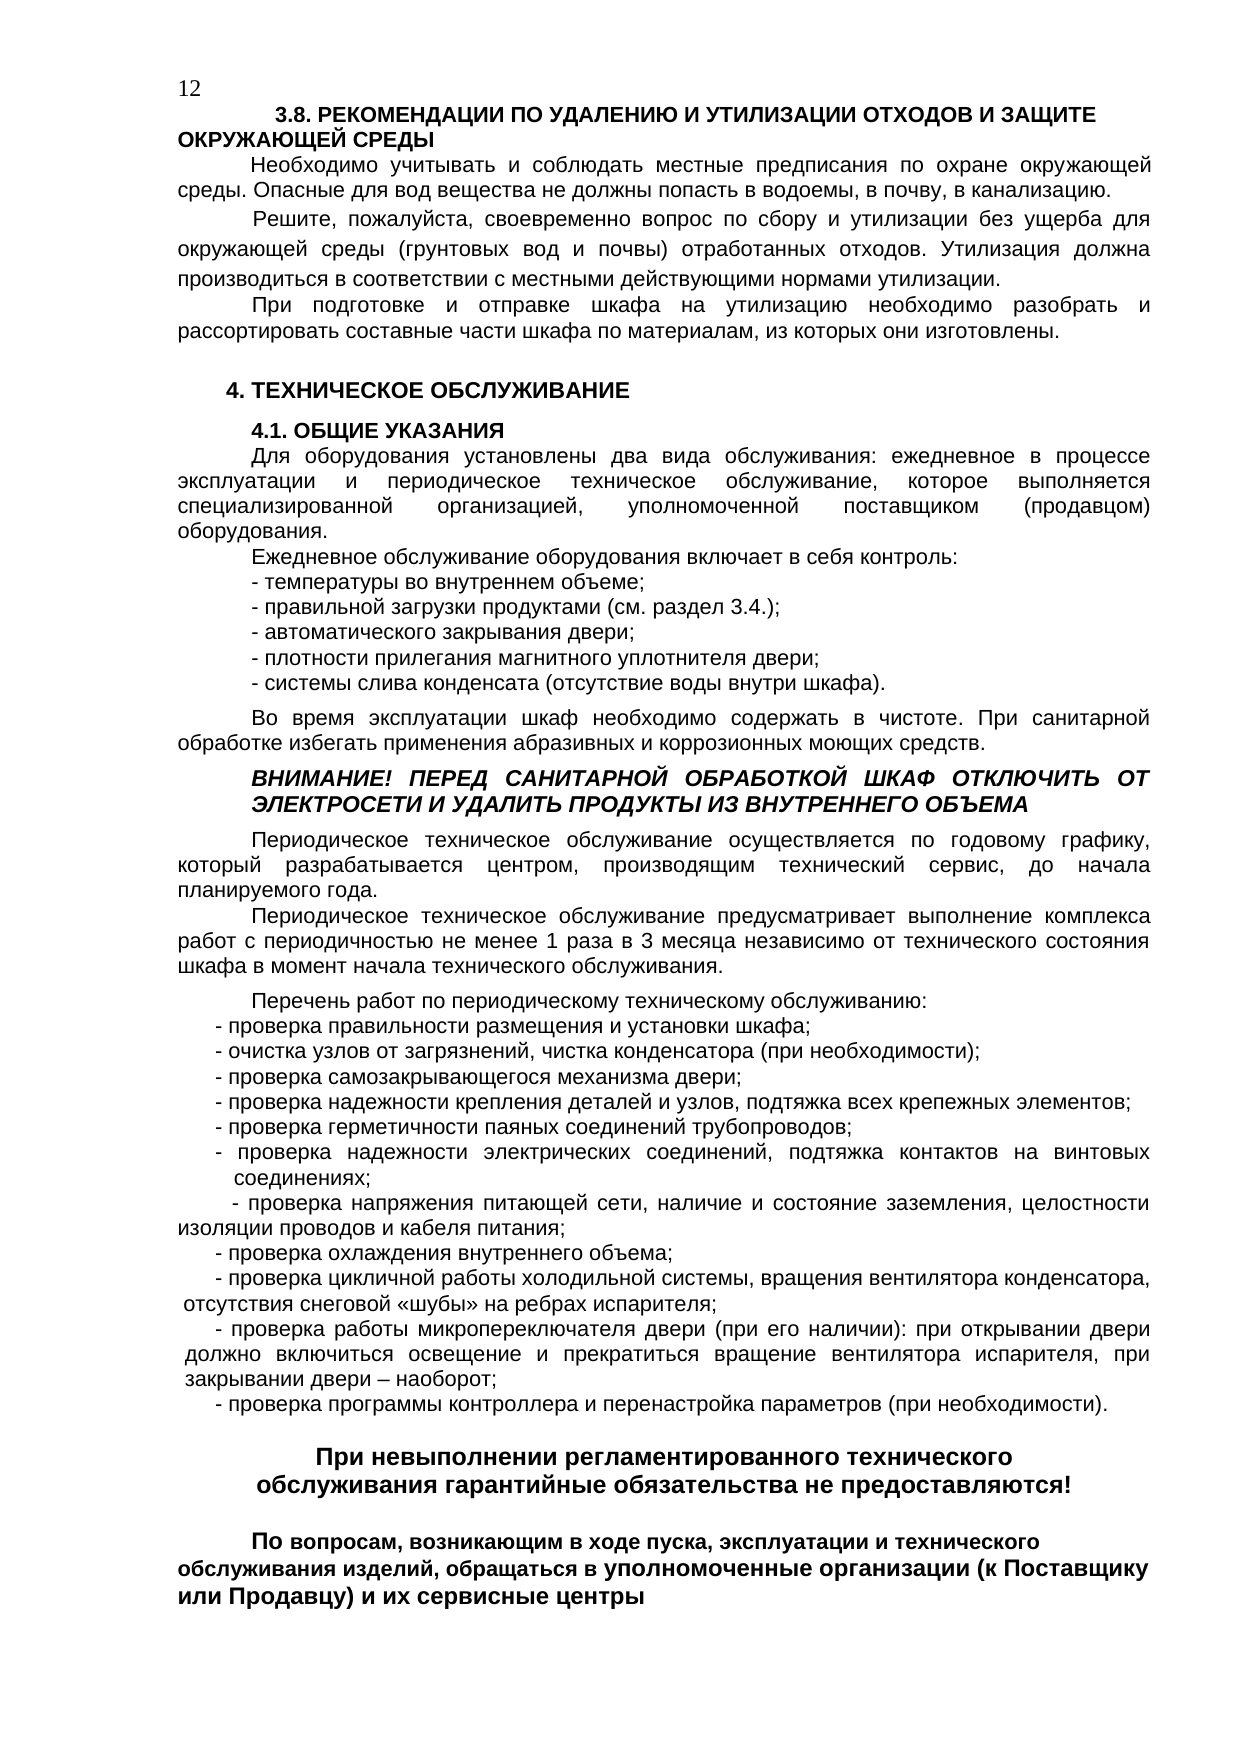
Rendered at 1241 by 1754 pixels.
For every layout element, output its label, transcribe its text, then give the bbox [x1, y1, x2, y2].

text Перечень работ по периодическому техническому обслуживанию: [177, 988, 1152, 1013]
text Ежедневное обслуживание оборудования включает в себя контроль: [177, 543, 1152, 569]
text - проверка охлаждения внутреннего объема; [215, 1240, 1152, 1265]
text - проверка программы контроллера и перенастройка параметров (при необходимости). [215, 1391, 1152, 1416]
text При подготовке и отправке шкафа на утилизацию необходимо разобрать и рассортировать составные части шкафа по материалам, из которых они изготовлены. [177, 292, 1152, 343]
text - проверка надежности электрических соединений, подтяжка контактов на винтовых соединениях; [215, 1139, 1152, 1189]
text Решите, пожалуйста, своевременно вопрос по сбору и утилизации без ущерба для окружающей среды (грунтовых вод и почвы) отработанных отходов. Утилизация должна производиться в соответствии с местными действующими нормами утилизации. [177, 202, 1152, 292]
text При невыполнении регламентированного технического [177, 1442, 1152, 1470]
text обслуживания гарантийные обязательства не предоставляются! [177, 1470, 1152, 1499]
text - автоматического закрывания двери; [177, 619, 1152, 644]
text Необходимо учитывать и соблюдать местные предписания по охране окружающей среды. Опасные для вод вещества не должны попасть в водоемы, в почву, в канализацию. [177, 152, 1152, 202]
text - температуры во внутреннем объеме; [177, 569, 1152, 594]
text - проверка цикличной работы холодильной системы, вращения вентилятора конденсатора, отсутствия снеговой «шубы» на ребрах испарителя; [183, 1265, 1152, 1316]
text - системы слива конденсата (отсутствие воды внутри шкафа). [177, 669, 1152, 695]
text - очистка узлов от загрязнений, чистка конденсатора (при необходимости); [215, 1038, 1152, 1063]
text Для оборудования установлены два вида обслуживания: ежедневное в процессе эксплуатации и периодическое техническое обслуживание, которое выполняется специализированной организацией, уполномоченной поставщиком (продавцом) оборудования. [177, 443, 1152, 543]
text Периодическое техническое обслуживание осуществляется по годовому графику, который разрабатывается центром, производящим технический сервис, до начала планируемого года. [177, 827, 1152, 903]
text - проверка работы микропереключателя двери (при его наличии): при открывании двери должно включиться освещение и прекратиться вращение вентилятора испарителя, при закрывании двери – наоборот; [184, 1316, 1152, 1391]
text ВНИМАНИЕ! ПЕРЕД САНИТАРНОЙ ОБРАБОТКОЙ ШКАФ ОТКЛЮЧИТЬ ОТ ЭЛЕКТРОСЕТИ И УДАЛИТЬ ПРОДУКТЫ ИЗ ВНУТРЕННЕГО ОБЪЕМА [251, 764, 1152, 817]
text 4. ТЕХНИЧЕСКОЕ ОБСЛУЖИВАНИЕ [177, 377, 1152, 403]
text По вопросам, возникающим в ходе пуска, эксплуатации и технического обслуживания изделий, обращаться в уполномоченные организации (к Поставщику или Продавцу) и их сервисные центры [177, 1527, 1152, 1609]
text 3.8. РЕКОМЕНДАЦИИ ПО УДАЛЕНИЮ И УТИЛИЗАЦИИ ОТХОДОВ И ЗАЩИТЕ ОКРУЖАЮЩЕЙ СРЕДЫ [177, 101, 1152, 152]
text Периодическое техническое обслуживание предусматривает выполнение комплекса работ с периодичностью не менее 1 раза в 3 месяца независимо от технического состояния шкафа в момент начала технического обслуживания. [177, 903, 1152, 978]
text - проверка самозакрывающегося механизма двери; [215, 1063, 1152, 1089]
text - проверка надежности крепления деталей и узлов, подтяжка всех крепежных элементов; [215, 1089, 1152, 1114]
text - проверка напряжения питающей сети, наличие и состояние заземления, целостности изоляции проводов и кабеля питания; [158, 1189, 1152, 1240]
text - проверка герметичности паяных соединений трубопроводов; [215, 1114, 1152, 1139]
text - проверка правильности размещения и установки шкафа; [215, 1013, 1152, 1038]
text - плотности прилегания магнитного уплотнителя двери; [177, 644, 1152, 669]
text 4.1. ОБЩИЕ УКАЗАНИЯ [177, 417, 1152, 443]
text Во время эксплуатации шкаф необходимо содержать в чистоте. При санитарной обработке избегать применения абразивных и коррозионных моющих средств. [177, 704, 1152, 755]
text - правильной загрузки продуктами (см. раздел 3.4.); [177, 594, 1152, 619]
